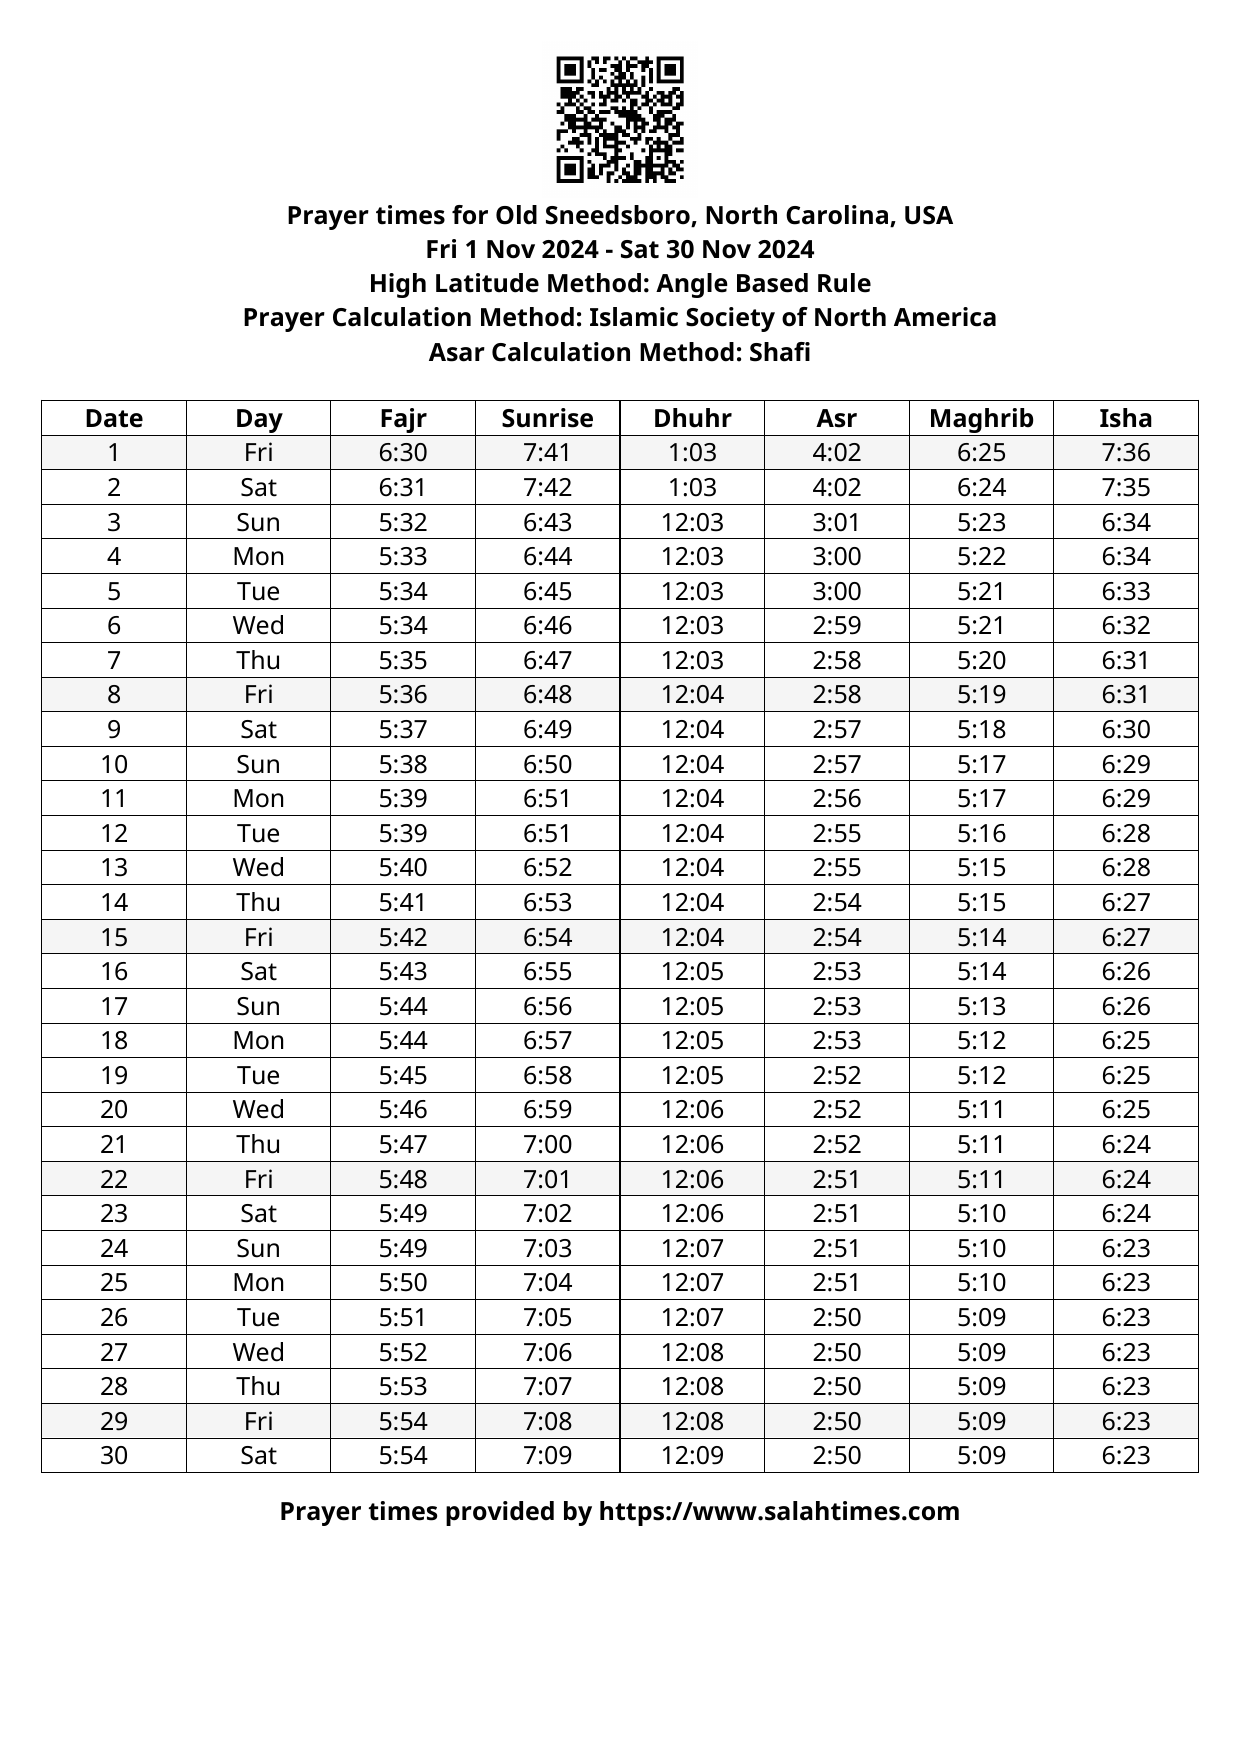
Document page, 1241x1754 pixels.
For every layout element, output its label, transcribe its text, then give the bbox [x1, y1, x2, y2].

table_cell 12:03 [621, 574, 764, 607]
table_cell Fri [187, 436, 330, 469]
table_cell 5:52 [331, 1335, 475, 1368]
table_cell 5:38 [331, 747, 475, 780]
table_cell 6:50 [476, 747, 619, 780]
table_cell 6:58 [476, 1058, 619, 1092]
table_cell 12:04 [621, 851, 764, 884]
table_cell 2:52 [765, 1093, 909, 1126]
table_cell 2:58 [765, 643, 909, 677]
table_cell 27 [42, 1335, 186, 1368]
table_cell 7:36 [1054, 436, 1198, 469]
table_cell 2:54 [765, 920, 909, 953]
table_cell 5:14 [910, 954, 1053, 988]
table_cell 2:55 [765, 851, 909, 884]
table_cell 12:04 [621, 920, 764, 953]
table_cell Fri [187, 1162, 330, 1195]
table_cell 3 [42, 505, 186, 538]
table_cell 5:46 [331, 1093, 475, 1126]
table_cell 6:23 [1054, 1369, 1198, 1403]
table_cell 6:23 [1054, 1404, 1198, 1437]
table_cell 6:51 [476, 781, 619, 815]
table_cell 5:49 [331, 1231, 475, 1264]
table_cell 12:09 [621, 1439, 764, 1472]
table_cell Sun [187, 1231, 330, 1264]
table_cell 2:55 [765, 816, 909, 849]
table_cell 2:58 [765, 678, 909, 711]
table_cell 5:42 [331, 920, 475, 953]
table_cell Thu [187, 643, 330, 677]
table_cell 5:48 [331, 1162, 475, 1195]
table_cell 12:04 [621, 816, 764, 849]
table_cell 2:50 [765, 1369, 909, 1403]
table_cell 2:50 [765, 1439, 909, 1472]
table_cell 2:57 [765, 712, 909, 746]
table_cell 12:06 [621, 1093, 764, 1126]
table_cell 5:19 [910, 678, 1053, 711]
table_cell 1:03 [621, 436, 764, 469]
table_cell 6:47 [476, 643, 619, 677]
table_cell 12 [42, 816, 186, 849]
table_cell 2:50 [765, 1335, 909, 1368]
table_header Day [187, 401, 330, 434]
table_cell 6:25 [910, 436, 1053, 469]
text Prayer times for Old Sneedsboro, North Carolina, USA [42, 198, 1198, 232]
table_cell 5:50 [331, 1266, 475, 1299]
table_cell 6:31 [1054, 643, 1198, 677]
table_cell 6:31 [1054, 678, 1198, 711]
table_cell 12:06 [621, 1127, 764, 1161]
table_cell 6:23 [1054, 1335, 1198, 1368]
table_cell 2:51 [765, 1196, 909, 1230]
table_cell 5:34 [331, 574, 475, 607]
table_cell 15 [42, 920, 186, 953]
table_cell Sun [187, 747, 330, 780]
table_cell 6 [42, 609, 186, 642]
table_cell 5:12 [910, 1024, 1053, 1057]
table_cell 2:53 [765, 954, 909, 988]
table_cell 6:26 [1054, 989, 1198, 1022]
table_cell 22 [42, 1162, 186, 1195]
table_cell 9 [42, 712, 186, 746]
table_cell 6:53 [476, 885, 619, 919]
table_cell 5:09 [910, 1404, 1053, 1437]
table_cell 7 [42, 643, 186, 677]
table_cell Mon [187, 1266, 330, 1299]
table_cell Tue [187, 574, 330, 607]
table_cell 5:10 [910, 1231, 1053, 1264]
table_cell 12:07 [621, 1300, 764, 1334]
table_cell 8 [42, 678, 186, 711]
table_cell 5:10 [910, 1266, 1053, 1299]
table_cell 6:56 [476, 989, 619, 1022]
table_cell 6:25 [1054, 1093, 1198, 1126]
table_cell 2:52 [765, 1127, 909, 1161]
table_cell 12:03 [621, 609, 764, 642]
table_cell Sat [187, 954, 330, 988]
table_cell 7:08 [476, 1404, 619, 1437]
table_cell 6:45 [476, 574, 619, 607]
table_cell 6:25 [1054, 1058, 1198, 1092]
table_cell 5:35 [331, 643, 475, 677]
table_cell 6:27 [1054, 920, 1198, 953]
text Asar Calculation Method: Shafi [42, 334, 1198, 368]
table_cell Sat [187, 470, 330, 504]
table_cell 4:02 [765, 436, 909, 469]
table_cell Sat [187, 712, 330, 746]
table_cell 7:05 [476, 1300, 619, 1334]
table_cell 6:52 [476, 851, 619, 884]
table_cell 3:01 [765, 505, 909, 538]
table_cell 6:29 [1054, 747, 1198, 780]
table_cell 6:33 [1054, 574, 1198, 607]
table_cell 6:32 [1054, 609, 1198, 642]
table_cell 2:51 [765, 1162, 909, 1195]
text Prayer Calculation Method: Islamic Society of North America [42, 300, 1198, 334]
table_cell 19 [42, 1058, 186, 1092]
table_cell 12:05 [621, 1058, 764, 1092]
table_cell 12:04 [621, 747, 764, 780]
table_cell 5:49 [331, 1196, 475, 1230]
table_cell 17 [42, 989, 186, 1022]
table_cell 10 [42, 747, 186, 780]
table_cell 7:06 [476, 1335, 619, 1368]
table_cell 5:54 [331, 1439, 475, 1472]
table_cell 5:32 [331, 505, 475, 538]
table_cell 2:51 [765, 1266, 909, 1299]
table_cell 5:39 [331, 816, 475, 849]
table_cell 5:14 [910, 920, 1053, 953]
table_cell 6:27 [1054, 885, 1198, 919]
table_cell 5:44 [331, 1024, 475, 1057]
table_cell 6:23 [1054, 1439, 1198, 1472]
table_cell 6:24 [910, 470, 1053, 504]
table_cell Thu [187, 1127, 330, 1161]
table_cell Tue [187, 1058, 330, 1092]
table_cell 3:00 [765, 574, 909, 607]
table_cell 6:23 [1054, 1266, 1198, 1299]
table_cell 12:07 [621, 1266, 764, 1299]
table_cell 16 [42, 954, 186, 988]
table_cell 7:00 [476, 1127, 619, 1161]
table_cell 6:28 [1054, 851, 1198, 884]
table_cell 2:54 [765, 885, 909, 919]
table_cell 5:51 [331, 1300, 475, 1334]
table_cell 1 [42, 436, 186, 469]
table_cell 25 [42, 1266, 186, 1299]
table_cell 12:05 [621, 1024, 764, 1057]
table_cell 5:16 [910, 816, 1053, 849]
table_header Asr [765, 401, 909, 434]
table_cell 6:31 [331, 470, 475, 504]
table_cell 24 [42, 1231, 186, 1264]
table_cell 12:05 [621, 954, 764, 988]
table_cell 6:43 [476, 505, 619, 538]
table_cell 6:57 [476, 1024, 619, 1057]
table_header Sunrise [476, 401, 619, 434]
table_cell 6:54 [476, 920, 619, 953]
table_cell 12:05 [621, 989, 764, 1022]
table_cell 5:37 [331, 712, 475, 746]
table_cell 12:03 [621, 539, 764, 573]
table_cell 5:17 [910, 781, 1053, 815]
table_cell 2:57 [765, 747, 909, 780]
table_cell 6:25 [1054, 1024, 1198, 1057]
table_cell 2:52 [765, 1058, 909, 1092]
table_cell 7:04 [476, 1266, 619, 1299]
table_cell 26 [42, 1300, 186, 1334]
table_header Maghrib [910, 401, 1053, 434]
table_cell 5:44 [331, 989, 475, 1022]
picture [542, 41, 699, 198]
text High Latitude Method: Angle Based Rule [42, 266, 1198, 300]
table_cell 5:20 [910, 643, 1053, 677]
table_cell 21 [42, 1127, 186, 1161]
table_cell 6:44 [476, 539, 619, 573]
table_cell 7:02 [476, 1196, 619, 1230]
table_cell 3:00 [765, 539, 909, 573]
table_cell 5:17 [910, 747, 1053, 780]
table_cell 12:03 [621, 505, 764, 538]
table_cell Sat [187, 1196, 330, 1230]
table_cell Tue [187, 1300, 330, 1334]
table_cell 6:49 [476, 712, 619, 746]
table_cell Wed [187, 609, 330, 642]
table_cell 7:42 [476, 470, 619, 504]
table_cell Fri [187, 678, 330, 711]
table_cell 11 [42, 781, 186, 815]
table_cell Sun [187, 505, 330, 538]
table_cell 6:28 [1054, 816, 1198, 849]
table_cell 4:02 [765, 470, 909, 504]
table_cell 5:18 [910, 712, 1053, 746]
table_cell 6:24 [1054, 1162, 1198, 1195]
table_cell 5:15 [910, 851, 1053, 884]
table_cell 6:48 [476, 678, 619, 711]
table_cell 5:21 [910, 574, 1053, 607]
table_cell 23 [42, 1196, 186, 1230]
table_cell 29 [42, 1404, 186, 1437]
table_header Fajr [331, 401, 475, 434]
table_cell 2:50 [765, 1404, 909, 1437]
table_cell 20 [42, 1093, 186, 1126]
table_cell Fri [187, 920, 330, 953]
table_cell 5:43 [331, 954, 475, 988]
table_cell 5 [42, 574, 186, 607]
table_cell 6:30 [1054, 712, 1198, 746]
table_cell 5:54 [331, 1404, 475, 1437]
table_cell Sat [187, 1439, 330, 1472]
table_cell Fri [187, 1404, 330, 1437]
table_cell 7:35 [1054, 470, 1198, 504]
table_cell 7:03 [476, 1231, 619, 1264]
table_cell 2 [42, 470, 186, 504]
table_cell 12:06 [621, 1196, 764, 1230]
table_cell 6:23 [1054, 1300, 1198, 1334]
table_cell Mon [187, 1024, 330, 1057]
table_cell 5:13 [910, 989, 1053, 1022]
table_cell 12:07 [621, 1231, 764, 1264]
table_header Date [42, 401, 186, 434]
table_cell 6:59 [476, 1093, 619, 1126]
table_cell 6:23 [1054, 1231, 1198, 1264]
table_cell 12:04 [621, 678, 764, 711]
table_cell Wed [187, 851, 330, 884]
table_cell 5:45 [331, 1058, 475, 1092]
table_cell 6:55 [476, 954, 619, 988]
table_header Dhuhr [621, 401, 764, 434]
table_cell 2:50 [765, 1300, 909, 1334]
table_cell 5:11 [910, 1127, 1053, 1161]
table_cell 7:01 [476, 1162, 619, 1195]
table_cell 12:04 [621, 885, 764, 919]
table_cell 5:53 [331, 1369, 475, 1403]
table_cell Sun [187, 989, 330, 1022]
table_cell 7:41 [476, 436, 619, 469]
table_cell 18 [42, 1024, 186, 1057]
table_cell 5:36 [331, 678, 475, 711]
table_cell Mon [187, 539, 330, 573]
table_cell 2:59 [765, 609, 909, 642]
table_cell Thu [187, 1369, 330, 1403]
table_cell 5:33 [331, 539, 475, 573]
table_cell 5:47 [331, 1127, 475, 1161]
table_cell 12:04 [621, 712, 764, 746]
text Fri 1 Nov 2024 - Sat 30 Nov 2024 [42, 232, 1198, 266]
table_cell 5:41 [331, 885, 475, 919]
table_cell 30 [42, 1439, 186, 1472]
text Prayer times provided by https://www.salahtimes.com [42, 1494, 1198, 1528]
table_cell 5:21 [910, 609, 1053, 642]
table_cell 2:56 [765, 781, 909, 815]
table_cell 13 [42, 851, 186, 884]
table_cell 7:07 [476, 1369, 619, 1403]
table_cell 5:09 [910, 1335, 1053, 1368]
table_cell 6:51 [476, 816, 619, 849]
table_cell 5:09 [910, 1300, 1053, 1334]
table_cell 5:34 [331, 609, 475, 642]
table_cell 12:03 [621, 643, 764, 677]
table_header Isha [1054, 401, 1198, 434]
table_cell 2:53 [765, 989, 909, 1022]
table_cell 1:03 [621, 470, 764, 504]
table_cell 6:30 [331, 436, 475, 469]
table_cell Mon [187, 781, 330, 815]
table_cell 6:24 [1054, 1196, 1198, 1230]
table_cell 6:29 [1054, 781, 1198, 815]
table_cell 5:23 [910, 505, 1053, 538]
table_cell 12:06 [621, 1162, 764, 1195]
table_cell Tue [187, 816, 330, 849]
table_cell Wed [187, 1093, 330, 1126]
table_cell 28 [42, 1369, 186, 1403]
table_cell 6:46 [476, 609, 619, 642]
table_cell 5:09 [910, 1439, 1053, 1472]
table_cell Wed [187, 1335, 330, 1368]
table_cell 5:15 [910, 885, 1053, 919]
table_cell 12:08 [621, 1404, 764, 1437]
table_cell 2:51 [765, 1231, 909, 1264]
table_cell 6:34 [1054, 505, 1198, 538]
table_cell 6:24 [1054, 1127, 1198, 1161]
table_cell 6:26 [1054, 954, 1198, 988]
table_cell 5:39 [331, 781, 475, 815]
table_cell 5:40 [331, 851, 475, 884]
table_cell 5:12 [910, 1058, 1053, 1092]
table_cell 12:04 [621, 781, 764, 815]
table_cell 12:08 [621, 1335, 764, 1368]
table_cell 2:53 [765, 1024, 909, 1057]
table_cell 5:11 [910, 1162, 1053, 1195]
table_cell 5:09 [910, 1369, 1053, 1403]
table_cell 5:10 [910, 1196, 1053, 1230]
table_cell 6:34 [1054, 539, 1198, 573]
table_cell 7:09 [476, 1439, 619, 1472]
table_cell 5:11 [910, 1093, 1053, 1126]
table_cell Thu [187, 885, 330, 919]
table_cell 14 [42, 885, 186, 919]
table_cell 5:22 [910, 539, 1053, 573]
table_cell 4 [42, 539, 186, 573]
table_cell 12:08 [621, 1369, 764, 1403]
